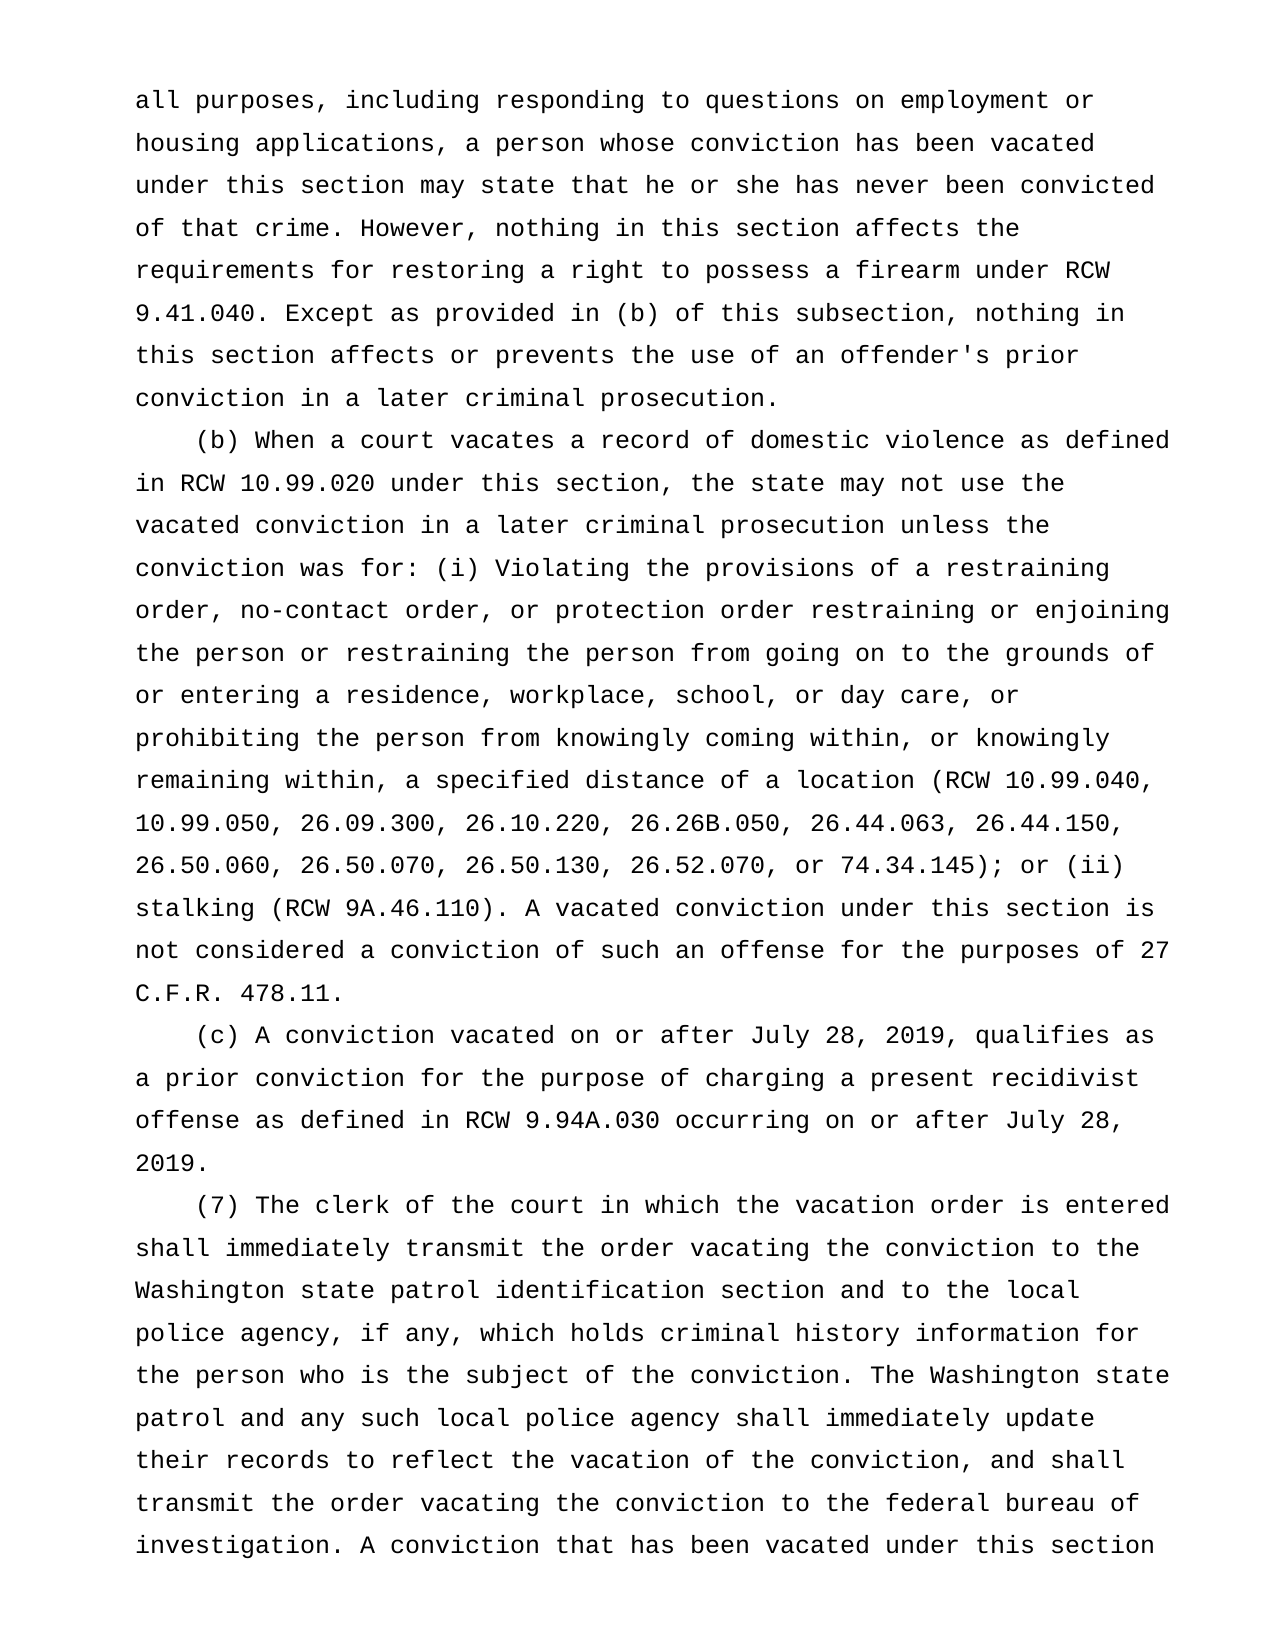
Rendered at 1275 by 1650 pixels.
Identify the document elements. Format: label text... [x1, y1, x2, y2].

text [135, 75, 1170, 415]
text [135, 1180, 1170, 1562]
text (c) A conviction vacated on or after July 28, 2019, qualifies as a prior conviction for the purpose of charging a present recidivist offense as defined in RCW 9.94A.030 occurring on or after July 28, 2019. [135, 1010, 1170, 1180]
text (b) When a court vacates a record of domestic violence as defined in RCW 10.99.020 under this section, the state may not use the vacated conviction in a later criminal prosecution unless the conviction was for: (i) Violating the provisions of a restraining order, no-contact order, or protection order restraining or enjoining the person or restraining the person from going on to the grounds of or entering a residence, workplace, school, or day care, or prohibiting the person from knowingly coming within, or knowingly remaining within, a specified distance of a location (RCW 10.99.040, 10.99.050, 26.09.300, 26.10.220, 26.26B.050, 26.44.063, 26.44.150, 26.50.060, 26.50.070, 26.50.130, 26.52.070, or 74.34.145); or (ii) stalking (RCW 9A.46.110). A vacated conviction under this section is not considered a conviction of such an offense for the purposes of 27 C.F.R. 478.11. [135, 415, 1170, 1010]
